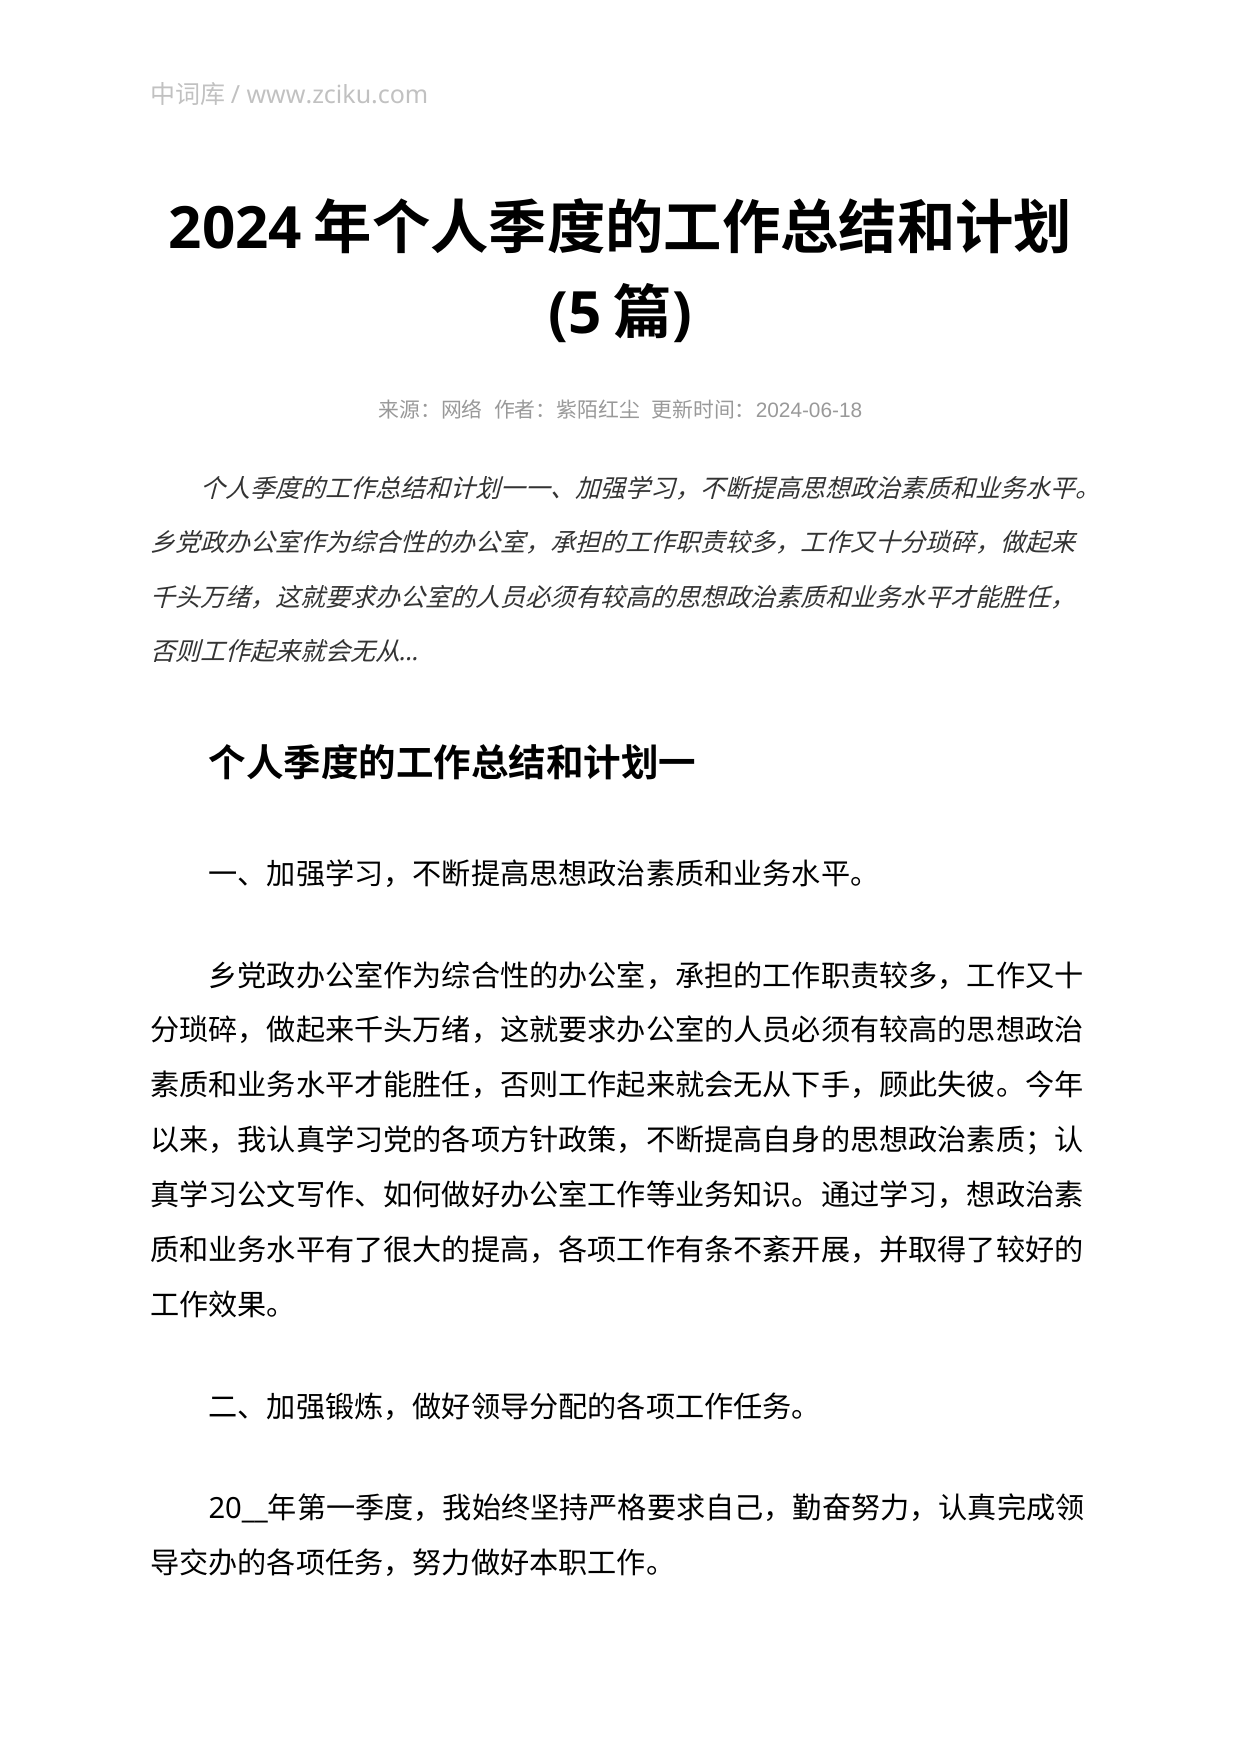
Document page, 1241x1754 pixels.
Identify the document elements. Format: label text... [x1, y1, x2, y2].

subtitle 2024年个人季度的工作总结和计划(5篇) [150, 181, 1090, 351]
text 乡党政办公室作为综合性的办公室，承担的工作职责较多，工作又十分琐碎，做起来千头万绪，这就要求办公室的人员必须有较高的思想政治素质和业务水平才能胜任，否则工作起来就会无从下手，顾此失彼。今年以来，我认真学习党的各项方针政策，不断提高自身的思想政治素质；认真学习公文写作、如何做好办公室工作等业务知识。通过学习，想政治素质和业务水平有了很大的提高，各项工作有条不紊开展，并取得了较好的工作效果。 [150, 952, 1090, 1324]
text 一、加强学习，不断提高思想政治素质和业务水平。 [150, 850, 1090, 893]
text 个人季度的工作总结和计划一一、加强学习，不断提高思想政治素质和业务水平。乡党政办公室作为综合性的办公室，承担的工作职责较多，工作又十分琐碎，做起来千头万绪，这就要求办公室的人员必须有较高的思想政治素质和业务水平才能胜任，否则工作起来就会无从... [150, 468, 1090, 668]
text 20__年第一季度，我始终坚持严格要求自己，勤奋努力，认真完成领导交办的各项任务，努力做好本职工作。 [150, 1485, 1090, 1582]
text 二、加强锻炼，做好领导分配的各项工作任务。 [150, 1383, 1090, 1426]
text 来源：网络 作者：紫陌红尘 更新时间：2024-06-18 [150, 398, 1090, 422]
text 个人季度的工作总结和计划一 [150, 733, 1090, 787]
